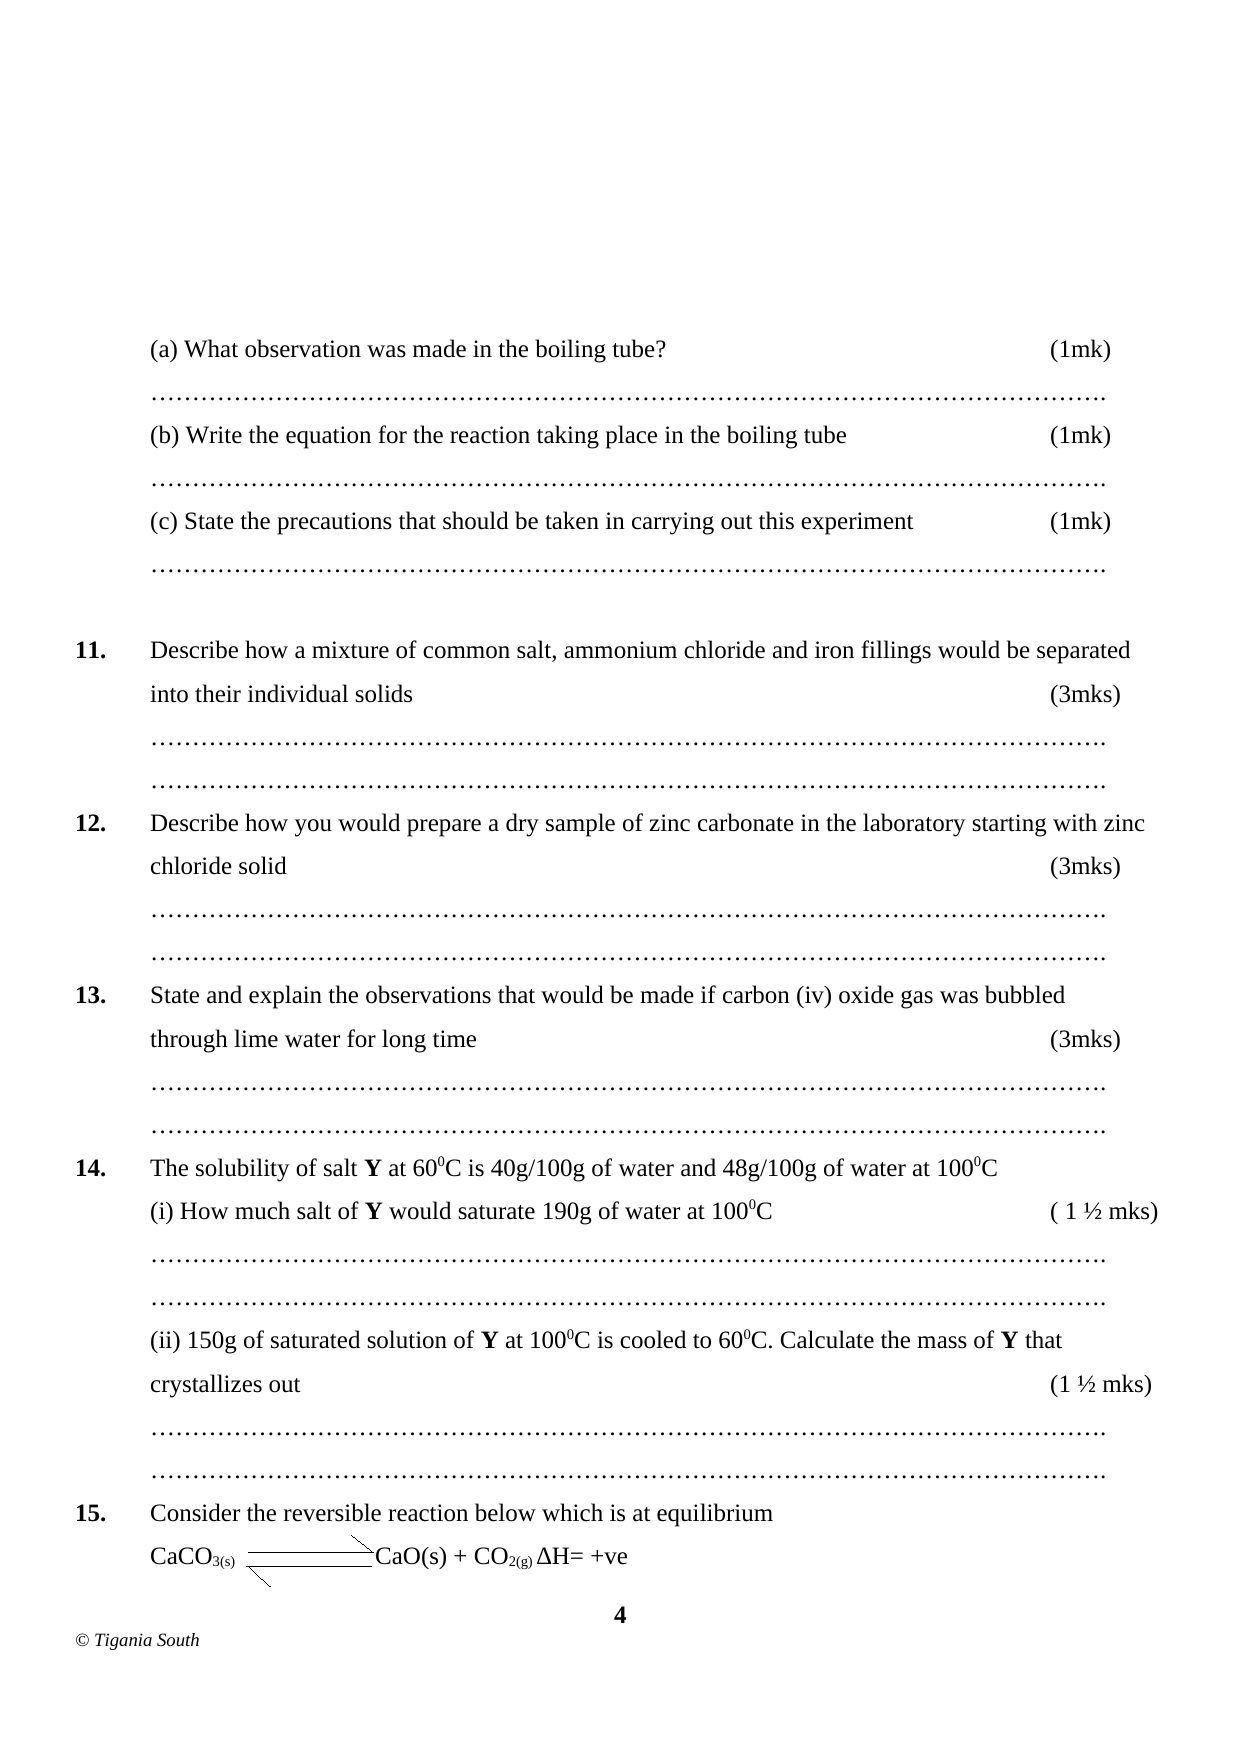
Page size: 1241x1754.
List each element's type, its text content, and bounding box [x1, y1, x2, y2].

text (a) What observation was made in the boiling tube? (1mk) [75, 334, 1165, 362]
text ……………………………………………………………………………………………………. [75, 463, 1165, 492]
text ……………………………………………………………………………………………………. [75, 1110, 1165, 1139]
text (i) How much salt of Y would saturate 190g of water at 1000C ( 1 ½ mks) [75, 1196, 1165, 1225]
text 12. Describe how you would prepare a dry sample of zinc carbonate in the laboratory starting with zinc chloride solid (3mks) [75, 808, 1165, 880]
text ……………………………………………………………………………………………………. [75, 549, 1165, 578]
text ……………………………………………………………………………………………………. [75, 937, 1165, 966]
text ……………………………………………………………………………………………………. [75, 722, 1165, 751]
text ……………………………………………………………………………………………………. [75, 377, 1165, 406]
text through lime water for long time (3mks) [150, 1024, 1165, 1052]
text ……………………………………………………………………………………………………. [75, 1455, 1165, 1484]
text ……………………………………………………………………………………………………. [75, 765, 1165, 794]
text ……………………………………………………………………………………………………. [75, 1412, 1165, 1441]
text 13. State and explain the observations that would be made if carbon (iv) oxide gas was bubbled [75, 981, 1165, 1009]
text 14. The solubility of salt Y at 600C is 40g/100g of water and 48g/100g of water at 1000C [75, 1153, 1165, 1182]
text CaCO3(s) CaO(s) + CO2(g) ∆H= +ve [75, 1541, 1165, 1570]
text ……………………………………………………………………………………………………. [75, 1067, 1165, 1096]
text ……………………………………………………………………………………………………. [75, 1282, 1165, 1311]
text (c) State the precautions that should be taken in carrying out this experiment (1mk) [75, 506, 1165, 535]
text 11. Describe how a mixture of common salt, ammonium chloride and iron fillings would be separated into their individual solids (3mks) [75, 636, 1165, 707]
text ……………………………………………………………………………………………………. [75, 894, 1165, 923]
text (b) Write the equation for the reaction taking place in the boiling tube (1mk) [75, 420, 1165, 449]
text (ii) 150g of saturated solution of Y at 1000C is cooled to 600C. Calculate the mass of Y that crystallizes out (1 ½ mks) [150, 1326, 1165, 1397]
text ……………………………………………………………………………………………………. [75, 1239, 1165, 1268]
text 15. Consider the reversible reaction below which is at equilibrium [75, 1498, 1165, 1527]
